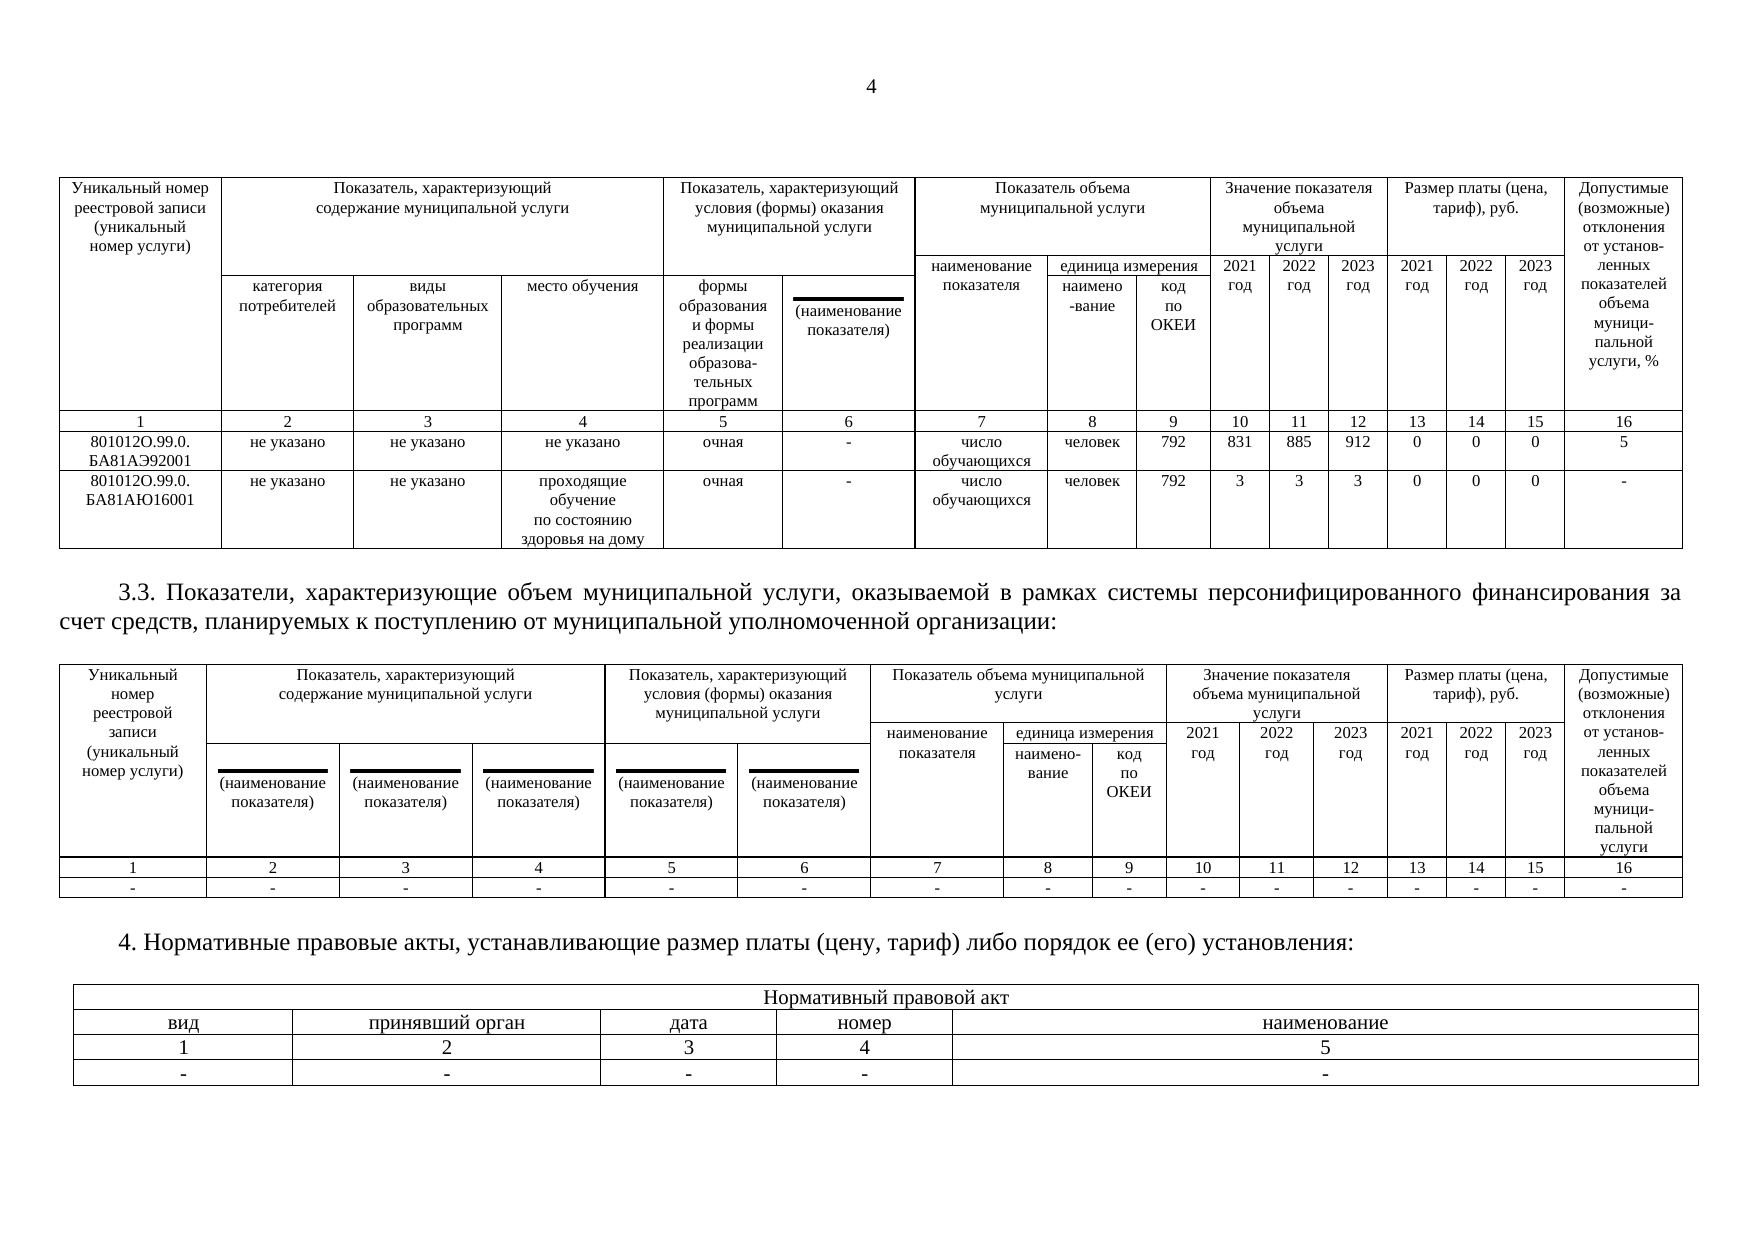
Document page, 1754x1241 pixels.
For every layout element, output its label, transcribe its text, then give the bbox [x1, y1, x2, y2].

table_cell число обучающихся [916, 432, 1047, 470]
table_cell 1 [74, 1035, 292, 1059]
table_cell 3 [1211, 471, 1269, 548]
table_cell 11 [1270, 411, 1328, 431]
table_cell не указано [354, 471, 501, 548]
table_cell - [606, 878, 737, 897]
table_cell 13 [1388, 411, 1446, 431]
table_cell 2021 год [1211, 256, 1269, 410]
table_cell (наименование показателя) [738, 744, 870, 856]
table_cell 2023 год [1506, 256, 1564, 410]
table_cell - [738, 878, 870, 897]
table_cell - [871, 878, 1003, 897]
table_cell 5 [664, 411, 782, 431]
table_cell 792 [1137, 471, 1210, 548]
table_cell 2 [207, 858, 339, 877]
table_cell очная [664, 471, 782, 548]
table_cell 8 [1004, 858, 1092, 877]
table_cell 2021 год [1167, 723, 1239, 856]
table_cell наименование показателя [871, 723, 1003, 856]
table_header Размер платы (цена, тариф), руб. [1388, 665, 1564, 722]
table_cell 12 [1314, 858, 1387, 877]
table_cell проходящие обучение по состоянию здоровья на дому [502, 471, 663, 548]
table_cell человек [1048, 471, 1136, 548]
table_cell 3 [601, 1035, 776, 1059]
table_cell - [207, 878, 339, 897]
table_cell наименование показателя [916, 256, 1047, 410]
table_cell 7 [916, 411, 1047, 431]
table_cell 14 [1447, 411, 1505, 431]
table_cell 10 [1167, 858, 1239, 877]
table_header Показатель, характеризующий условия (формы) оказания муниципальной услуги [664, 178, 914, 275]
table_cell - [1565, 471, 1682, 548]
table_cell 16 [1565, 411, 1682, 431]
table_header Уникальный номер реестровой записи (уникальный номер услуги) [60, 665, 206, 856]
table_cell 9 [1093, 858, 1166, 877]
table_cell 2022 год [1447, 256, 1505, 410]
text 3.3. Показатели, характеризующие объем муниципальной услуги, оказываемой в рамках системы персонифицированного финансирования за счет средств, планируемых к поступлению от муниципальной уполномоченной организации: [59, 577, 1683, 635]
table_cell 792 [1137, 432, 1210, 470]
table_cell наименование [953, 1010, 1698, 1034]
table_header Показатель, характеризующий условия (формы) оказания муниципальной услуги [606, 665, 870, 742]
table_cell 2022 год [1447, 723, 1505, 856]
table_cell очная [664, 432, 782, 470]
table_cell (наименование показателя) [340, 744, 472, 856]
table_cell 13 [1388, 858, 1446, 877]
table_cell 1 [60, 411, 221, 431]
table_cell - [293, 1060, 600, 1084]
table_header Размер платы (цена, тариф), руб. [1388, 178, 1564, 255]
table_cell не указано [502, 432, 663, 470]
table_cell 2021 год [1388, 256, 1446, 410]
table_cell формы образования и формы реализации образова-тельных программ [664, 276, 782, 410]
table_cell не указано [354, 432, 501, 470]
table_cell - [1167, 878, 1239, 897]
table_cell 3 [354, 411, 501, 431]
table_cell 8 [1048, 411, 1136, 431]
table_cell 5 [1565, 432, 1682, 470]
table_cell - [340, 878, 472, 897]
table_cell 885 [1270, 432, 1328, 470]
table_cell 12 [1329, 411, 1387, 431]
table_cell 9 [1137, 411, 1210, 431]
table_header Допустимые (возможные) отклонения от установ-ленных показателей объема муници-пальной услуги, % [1565, 178, 1682, 410]
table_cell - [953, 1060, 1698, 1084]
table_header Значение показателя объема муниципальной услуги [1167, 665, 1387, 722]
table_cell человек [1048, 432, 1136, 470]
table_cell - [777, 1060, 952, 1084]
table_cell 2023 год [1329, 256, 1387, 410]
table_cell (наименование показателя) [473, 744, 604, 856]
table_cell 3 [340, 858, 472, 877]
table_cell 10 [1211, 411, 1269, 431]
table_header Показатель, характеризующий содержание муниципальной услуги [222, 178, 663, 275]
table_cell 3 [1329, 471, 1387, 548]
table_cell 912 [1329, 432, 1387, 470]
table_cell 2023 год [1506, 723, 1564, 856]
table_cell 6 [783, 411, 914, 431]
table_cell 0 [1388, 432, 1446, 470]
table_cell 0 [1447, 432, 1505, 470]
table_cell виды образовательных программ [354, 276, 501, 410]
table_cell - [74, 1060, 292, 1084]
table_cell - [1447, 878, 1505, 897]
table_cell 16 [1565, 858, 1682, 877]
table_cell 831 [1211, 432, 1269, 470]
table_header Показатель объема муниципальной услуги [871, 665, 1166, 722]
table_cell 15 [1506, 858, 1564, 877]
table_cell 0 [1506, 471, 1564, 548]
table_cell не указано [222, 471, 353, 548]
table_cell 2021 год [1388, 723, 1446, 856]
table_cell (наименование показателя) [783, 276, 914, 410]
table_cell - [1506, 878, 1564, 897]
table_cell место обучения [502, 276, 663, 410]
table_cell - [473, 878, 604, 897]
table_cell 0 [1506, 432, 1564, 470]
table_header Уникальный номер реестровой записи (уникальный номер услуги) [60, 178, 221, 410]
table_cell 2022 год [1240, 723, 1313, 856]
table_cell не указано [222, 432, 353, 470]
table_cell 5 [606, 858, 737, 877]
table_header Показатель объема муниципальной услуги [916, 178, 1210, 255]
table_cell 15 [1506, 411, 1564, 431]
table_cell 2 [293, 1035, 600, 1059]
table_header Показатель, характеризующий содержание муниципальной услуги [207, 665, 604, 742]
table_cell (наименование показателя) [606, 744, 737, 856]
table_cell 801012О.99.0. БА81АЭ92001 [60, 432, 221, 470]
table_header Нормативный правовой акт [74, 985, 1698, 1009]
table_cell 0 [1447, 471, 1505, 548]
table_cell наимено-вание [1048, 276, 1136, 410]
table_cell 4 [777, 1035, 952, 1059]
table_cell 2022 год [1270, 256, 1328, 410]
table_cell - [1004, 878, 1092, 897]
table_cell 1 [60, 858, 206, 877]
table_cell единица измерения [1004, 723, 1166, 742]
table_cell 11 [1240, 858, 1313, 877]
table_cell - [783, 432, 914, 470]
table_cell 2023 год [1314, 723, 1387, 856]
table_cell дата [601, 1010, 776, 1034]
table_cell наимено-вание [1004, 744, 1092, 856]
table_cell 3 [1270, 471, 1328, 548]
table_cell 6 [738, 858, 870, 877]
table_cell число обучающихся [916, 471, 1047, 548]
table_header Допустимые (возможные) отклонения от установ-ленных показателей объема муници-пальной услуги [1565, 665, 1682, 856]
table_cell 5 [953, 1035, 1698, 1059]
table_cell вид [74, 1010, 292, 1034]
text 4. Нормативные правовые акты, устанавливающие размер платы (цену, тариф) либо порядок ее (его) установления: [118, 927, 1683, 955]
table_cell - [1093, 878, 1166, 897]
table_cell категория потребителей [222, 276, 353, 410]
table_cell - [601, 1060, 776, 1084]
table_cell 4 [473, 858, 604, 877]
table_cell - [1314, 878, 1387, 897]
table_header Значение показателя объема муниципальной услуги [1211, 178, 1387, 255]
table_cell 14 [1447, 858, 1505, 877]
table_cell номер [777, 1010, 952, 1034]
table_cell 4 [502, 411, 663, 431]
table_cell - [1240, 878, 1313, 897]
table_cell (наименование показателя) [207, 744, 339, 856]
table_cell - [1565, 878, 1682, 897]
table_cell единица измерения [1048, 256, 1210, 275]
table_cell 801012О.99.0. БА81АЮ16001 [60, 471, 221, 548]
table_cell код по ОКЕИ [1093, 744, 1166, 856]
table_cell код по ОКЕИ [1137, 276, 1210, 410]
table_cell - [783, 471, 914, 548]
table_cell 7 [871, 858, 1003, 877]
table_cell 0 [1388, 471, 1446, 548]
table_cell - [1388, 878, 1446, 897]
table_cell 2 [222, 411, 353, 431]
table_cell - [60, 878, 206, 897]
table_cell принявший орган [293, 1010, 600, 1034]
